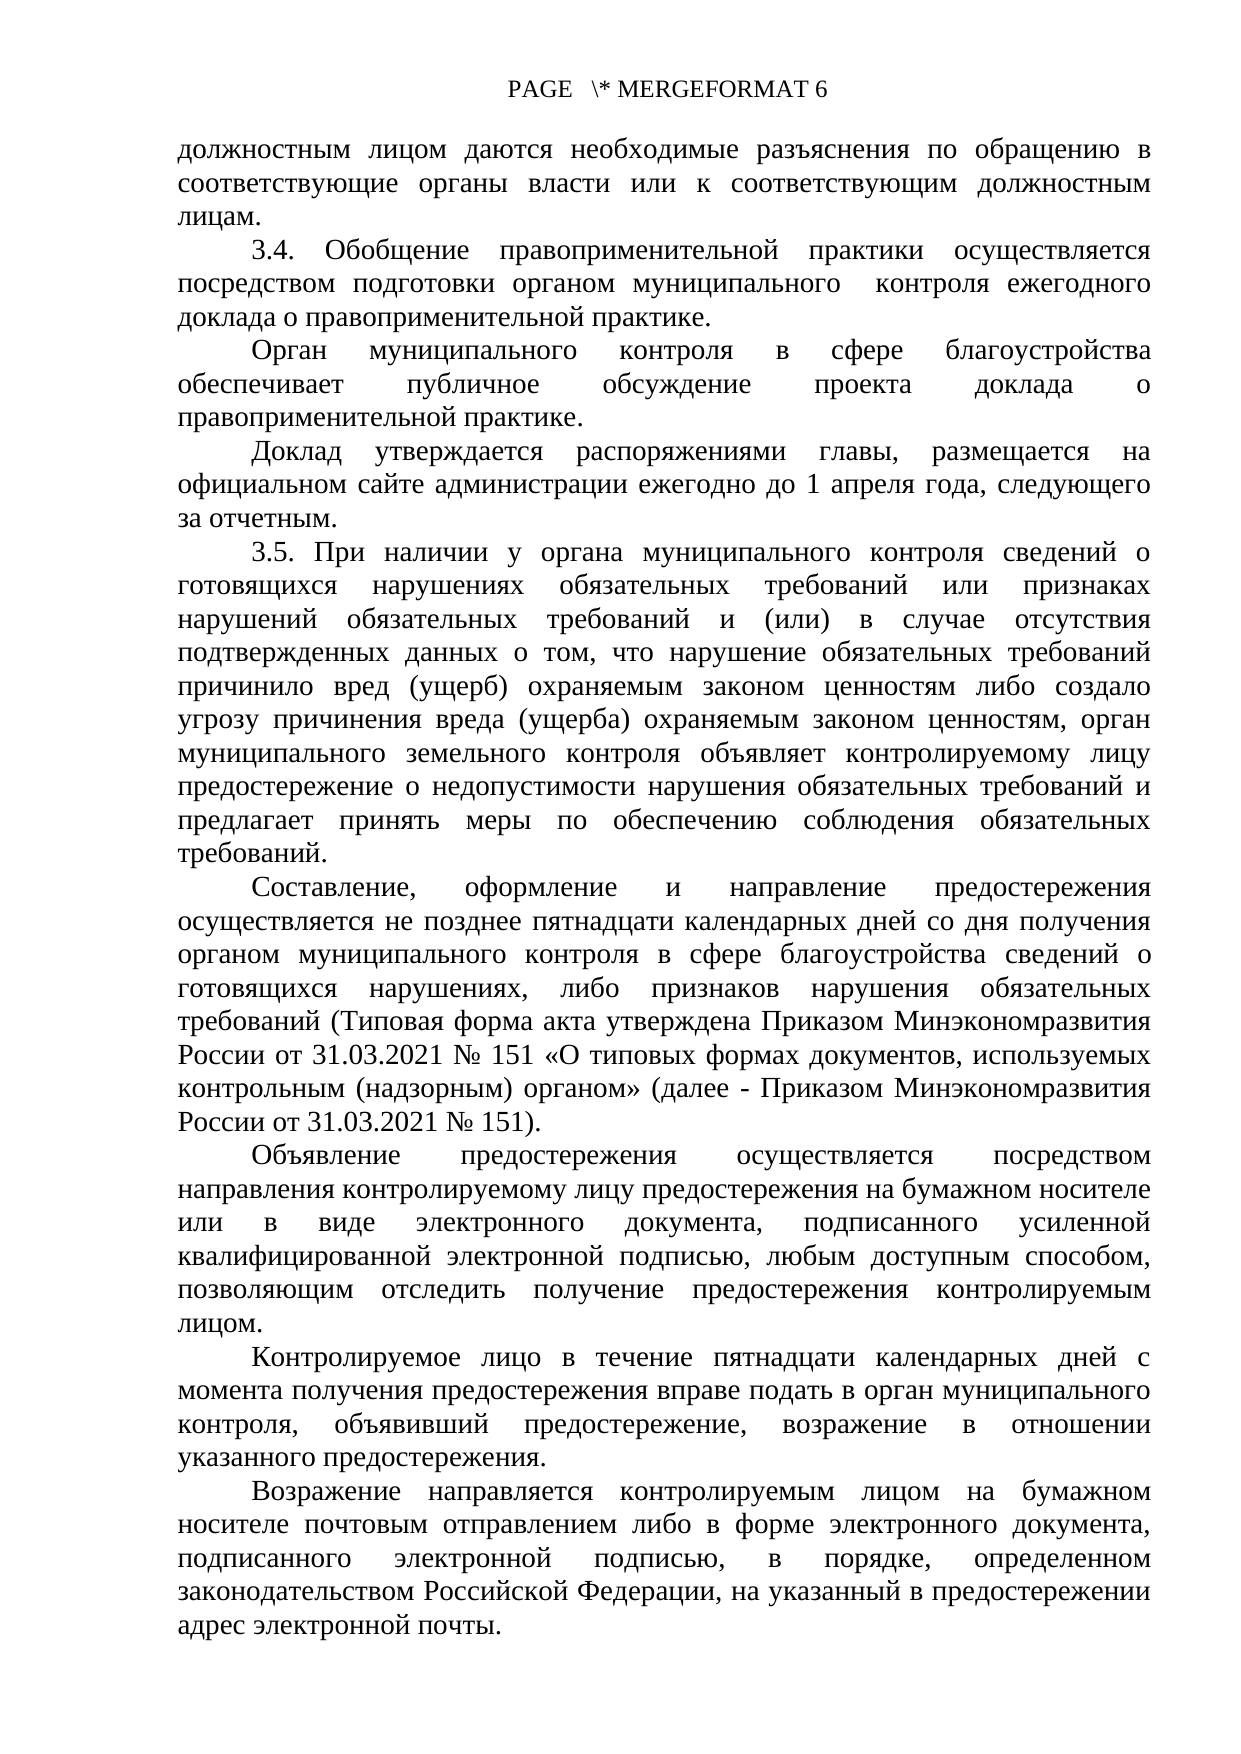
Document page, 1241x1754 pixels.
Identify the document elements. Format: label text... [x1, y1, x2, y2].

text Составление, оформление и направление предостережения осуществляется не позднее пятнадцати календарных дней со дня получения органом муниципального контроля в сфере благоустройства сведений о готовящихся нарушениях, либо признаков нарушения обязательных требований (Типовая форма акта утверждена Приказом Минэкономразвития России от 31.03.2021 № 151 «О типовых формах документов, используемых контрольным (надзорным) органом» (далее - Приказом Минэкономразвития России от 31.03.2021 № 151). [177, 869, 1152, 1137]
text 3.5. При наличии у органа муниципального контроля сведений о готовящихся нарушениях обязательных требований или признаках нарушений обязательных требований и (или) в случае отсутствия подтвержденных данных о том, что нарушение обязательных требований причинило вред (ущерб) охраняемым законом ценностям либо создало угрозу причинения вреда (ущерба) охраняемым законом ценностям, орган муниципального земельного контроля объявляет контролируемому лицу предостережение о недопустимости нарушения обязательных требований и предлагает принять меры по обеспечению соблюдения обязательных требований. [177, 534, 1152, 869]
text Объявление предостережения осуществляется посредством направления контролируемому лицу предостережения на бумажном носителе или в виде электронного документа, подписанного усиленной квалифицированной электронной подписью, любым доступным способом, позволяющим отследить получение предостережения контролируемым лицом. [177, 1137, 1152, 1339]
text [177, 131, 1152, 232]
text Контролируемое лицо в течение пятнадцати календарных дней с момента получения предостережения вправе подать в орган муниципального контроля, объявивший предостережение, возражение в отношении указанного предостережения. [177, 1339, 1152, 1473]
text Доклад утверждается распоряжениями главы, размещается на официальном сайте администрации ежегодно до 1 апреля года, следующего за отчетным. [177, 433, 1152, 534]
text Орган муниципального контроля в сфере благоустройства обеспечивает публичное обсуждение проекта доклада о правоприменительной практике. [177, 332, 1152, 433]
text Возражение направляется контролируемым лицом на бумажном носителе почтовым отправлением либо в форме электронного документа, подписанного электронной подписью, в порядке, определенном законодательством Российской Федерации, на указанный в предостережении адрес электронной почты. [177, 1473, 1152, 1641]
text 3.4. Обобщение правоприменительной практики осуществляется посредством подготовки органом муниципального контроля ежегодного доклада о правоприменительной практике. [177, 232, 1152, 332]
